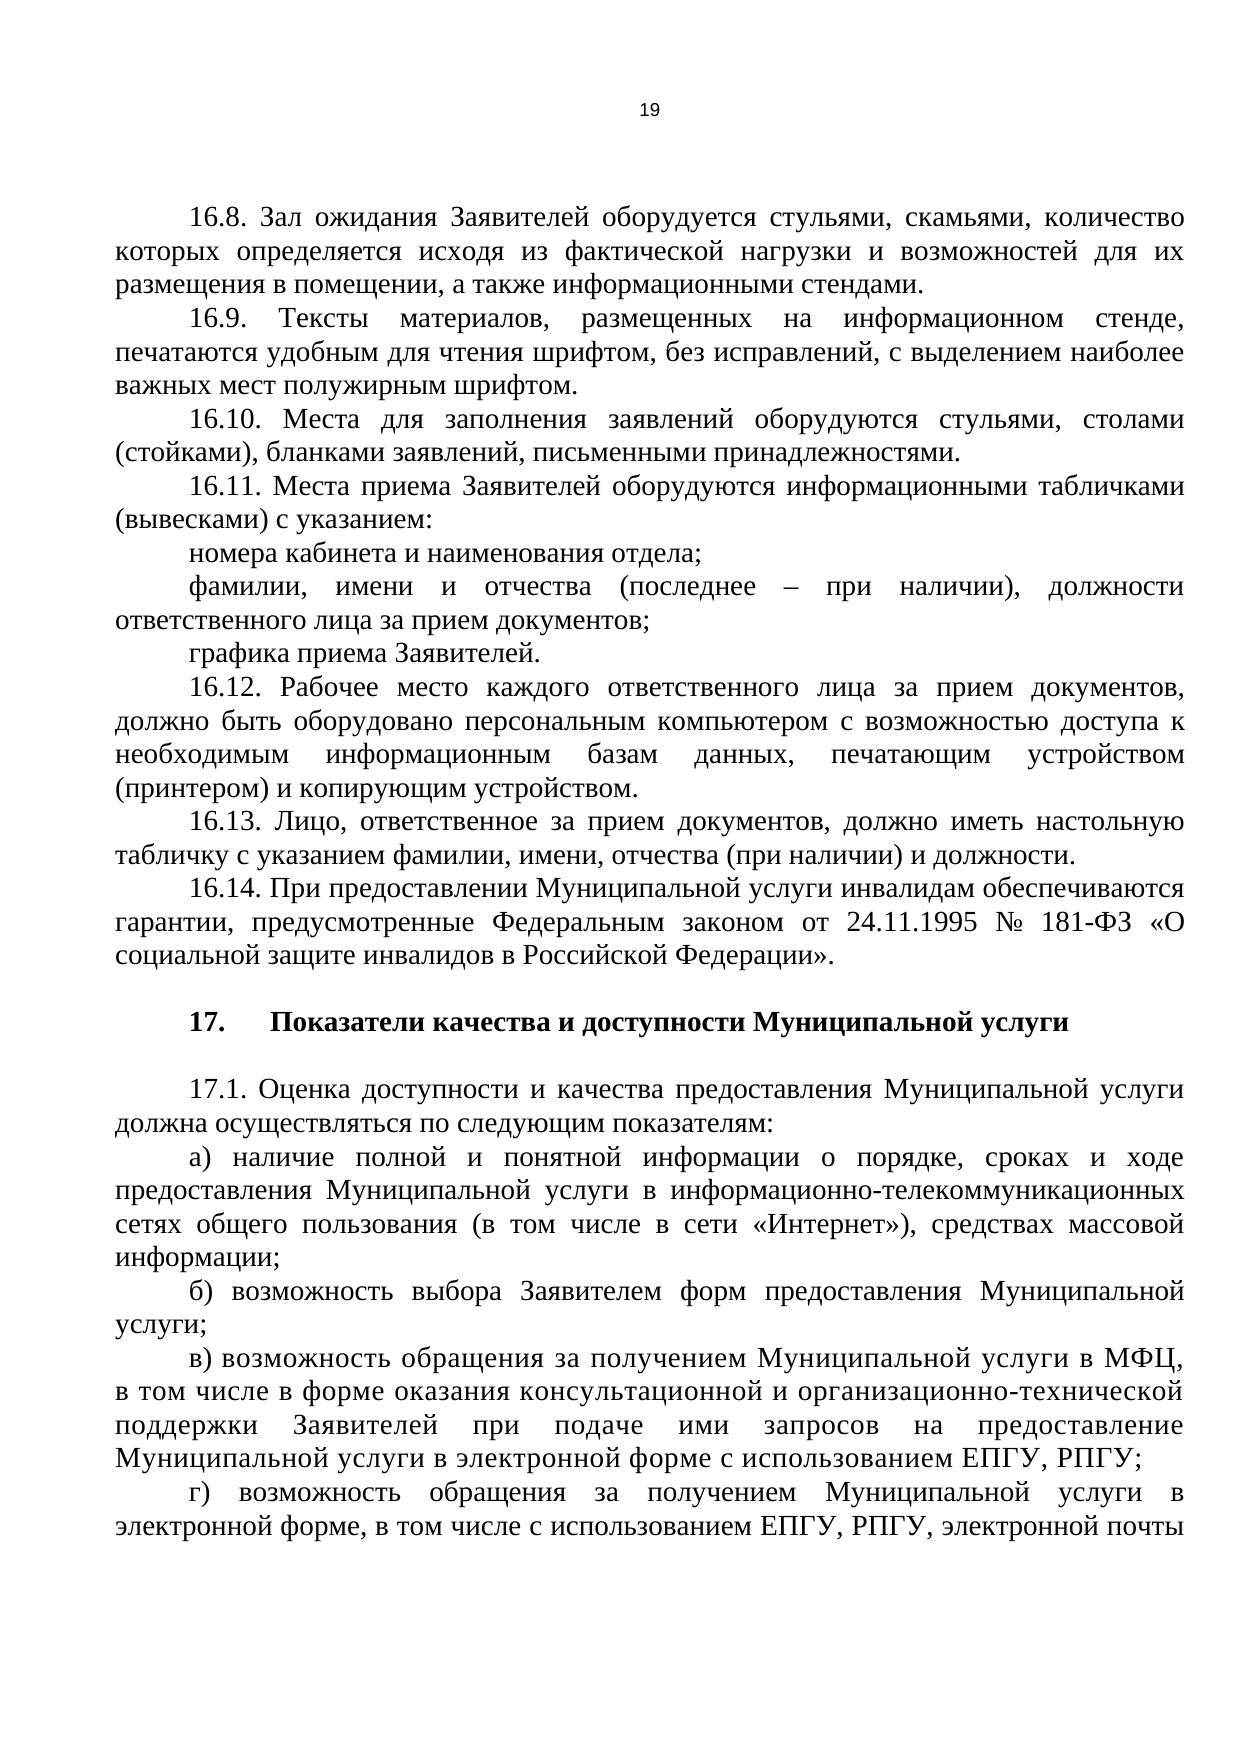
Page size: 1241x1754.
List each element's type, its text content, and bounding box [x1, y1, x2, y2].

text 17.1. Оценка доступности и качества предоставления Муниципальной услуги должна осуществляться по следующим показателям: [115, 1072, 1186, 1139]
text номера кабинета и наименования отдела; [115, 535, 1186, 568]
text 16.12. Рабочее место каждого ответственного лица за прием документов, должно быть оборудовано персональным компьютером с возможностью доступа к необходимым информационным базам данных, печатающим устройством (принтером) и копирующим устройством. [115, 669, 1186, 803]
text 16.14. При предоставлении Муниципальной услуги инвалидам обеспечиваются гарантии, предусмотренные Федеральным законом от 24.11.1995 № 181-ФЗ «О социальной защите инвалидов в Российской Федерации». [115, 870, 1186, 971]
text в) возможность обращения за получением Муниципальной услуги в МФЦ, в том числе в форме оказания консультационной и организационно-технической поддержки Заявителей при подаче ими запросов на предоставление Муниципальной услуги в электронной форме с использованием ЕПГУ, РПГУ; [115, 1340, 1186, 1474]
text графика приема Заявителей. [115, 636, 1186, 669]
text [115, 1474, 1186, 1541]
text 16.9. Тексты материалов, размещенных на информационном стенде, печатаются удобным для чтения шрифтом, без исправлений, с выделением наиболее важных мест полужирным шрифтом. [115, 300, 1186, 401]
text 16.8. Зал ожидания Заявителей оборудуется стульями, скамьями, количество которых определяется исходя из фактической нагрузки и возможностей для их размещения в помещении, а также информационными стендами. [115, 199, 1186, 300]
text фамилии, имени и отчества (последнее – при наличии), должности ответственного лица за прием документов; [115, 568, 1186, 636]
text 16.13. Лицо, ответственное за прием документов, должно иметь настольную табличку с указанием фамилии, имени, отчества (при наличии) и должности. [115, 803, 1186, 870]
list Показатели качества и доступности Муниципальной услуги [115, 1004, 1186, 1038]
text б) возможность выбора Заявителем форм предоставления Муниципальной услуги; [115, 1273, 1186, 1340]
text а) наличие полной и понятной информации о порядке, сроках и ходе предоставления Муниципальной услуги в информационно-телекоммуникационных сетях общего пользования (в том числе в сети «Интернет»), средствах массовой информации; [115, 1139, 1186, 1273]
text 16.11. Места приема Заявителей оборудуются информационными табличками (вывесками) с указанием: [115, 468, 1186, 535]
text 16.10. Места для заполнения заявлений оборудуются стульями, столами (стойками), бланками заявлений, письменными принадлежностями. [115, 401, 1186, 468]
